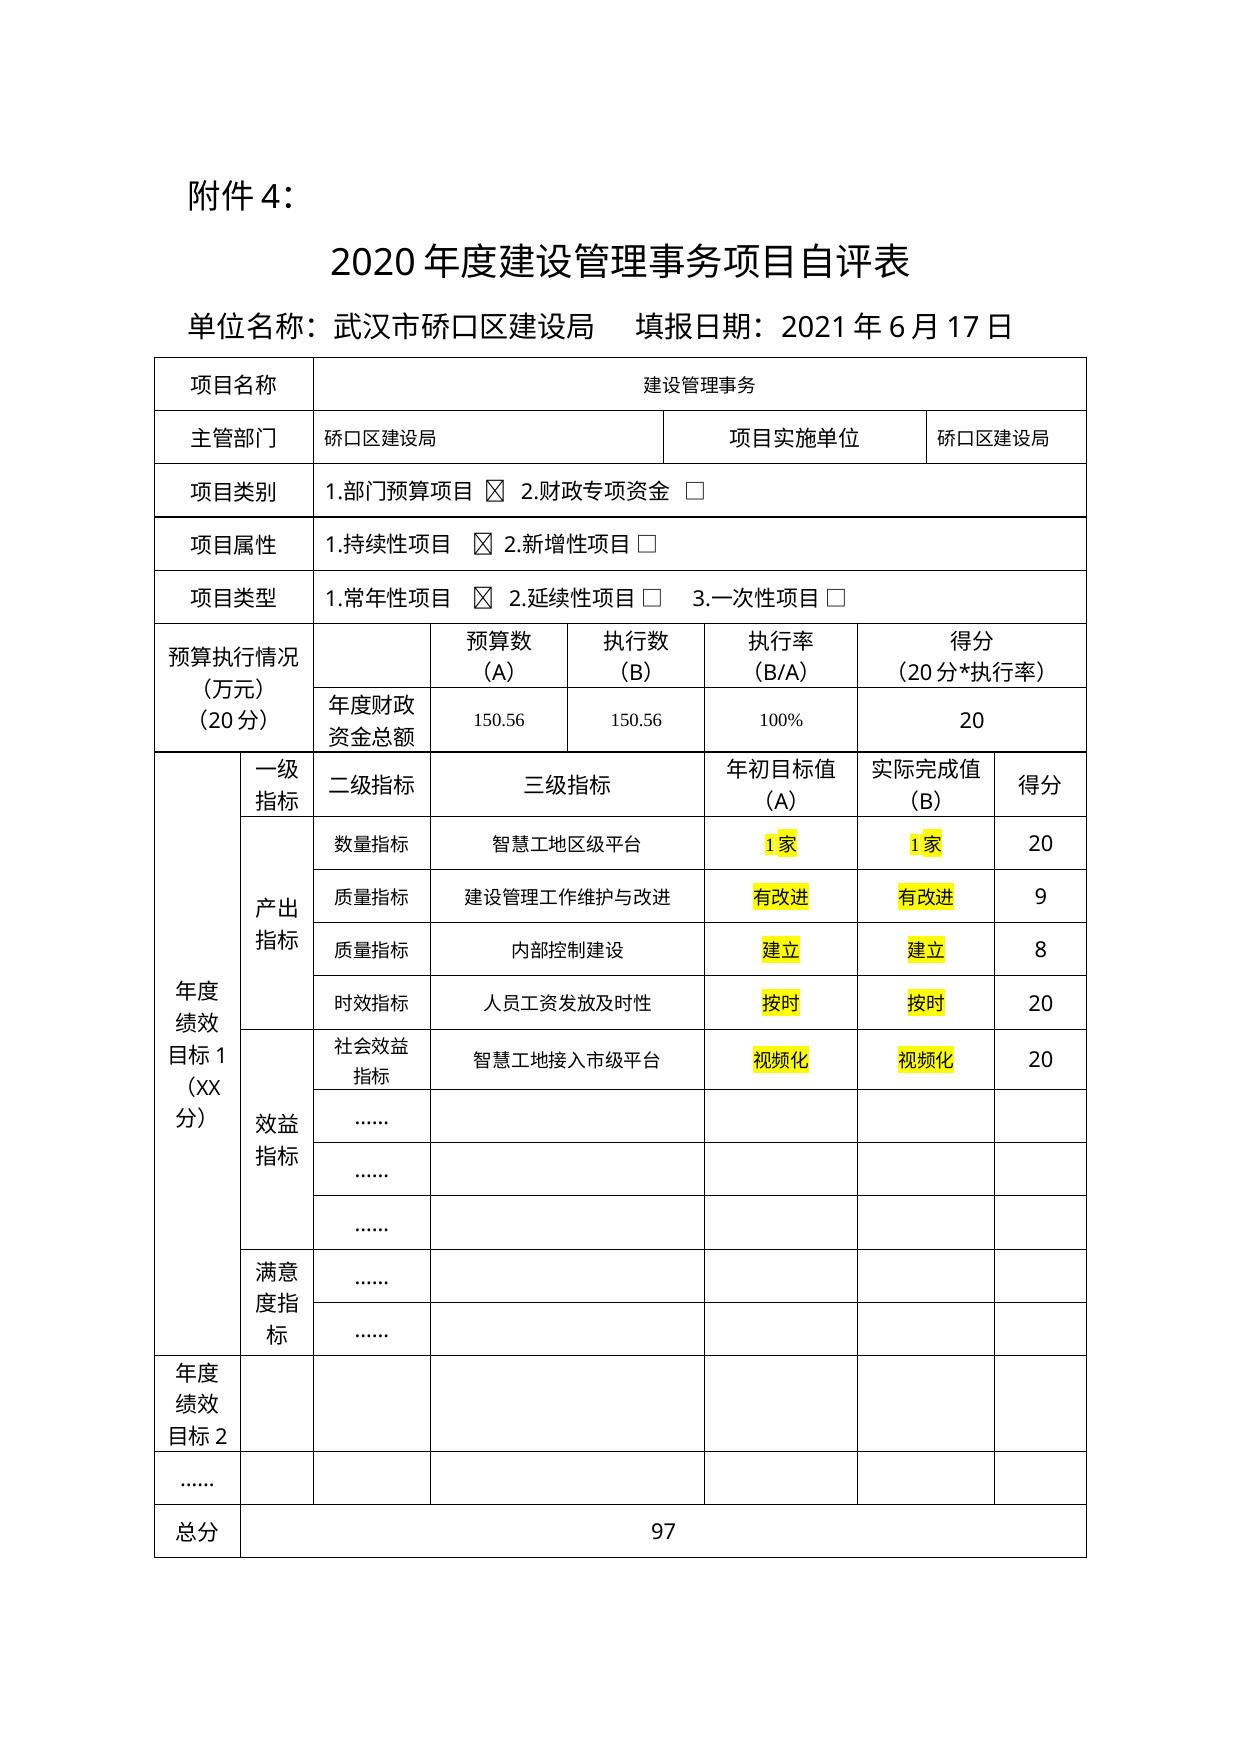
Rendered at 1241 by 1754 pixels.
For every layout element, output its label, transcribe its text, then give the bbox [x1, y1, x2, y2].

table_cell [314, 1452, 430, 1504]
table_cell [241, 1452, 313, 1504]
table_cell 建立 [705, 923, 857, 975]
table_cell 按时 [858, 976, 994, 1028]
table_cell 年初目标值（A） [705, 753, 857, 816]
table_cell [431, 1143, 704, 1195]
table_cell 三级指标 [431, 753, 704, 816]
table_cell 9 [995, 870, 1086, 922]
table_header 项目名称 [155, 358, 313, 410]
table_cell 建设管理工作维护与改进 [431, 870, 704, 922]
table_cell 100% [705, 688, 857, 751]
table_cell [431, 1303, 704, 1355]
table_cell 实际完成值（B） [858, 753, 994, 816]
table_cell [995, 1250, 1086, 1302]
table_cell 97 [241, 1505, 1086, 1557]
table_cell [705, 1250, 857, 1302]
table_cell …… [314, 1303, 430, 1355]
table_cell 人员工资发放及时性 [431, 976, 704, 1028]
text 附件4： [187, 162, 1053, 227]
table_cell 项目属性 [155, 518, 313, 569]
table_cell 有改进 [858, 870, 994, 922]
table_cell [705, 1356, 857, 1451]
table_cell [314, 1356, 430, 1451]
table_cell [314, 624, 430, 687]
table_cell 硚口区建设局 [927, 411, 1086, 463]
table_cell …… [314, 1196, 430, 1248]
table_cell 150.56 [431, 688, 567, 751]
table_cell 8 [995, 923, 1086, 975]
table_cell 按时 [705, 976, 857, 1028]
table_cell …… [314, 1250, 430, 1302]
table_cell 项目实施单位 [664, 411, 926, 463]
table_cell 预算数（A） [431, 624, 567, 687]
table_cell 智慧工地区级平台 [431, 817, 704, 869]
table_cell [995, 1303, 1086, 1355]
table_cell [858, 1452, 994, 1504]
table_cell [858, 1196, 994, 1248]
table_cell 20 [858, 688, 1086, 751]
table_cell [431, 1090, 704, 1142]
table_cell [858, 1303, 994, 1355]
table_cell [705, 1143, 857, 1195]
table_cell 预算执行情况（万元） （20分） [155, 624, 313, 751]
table_cell 年度绩效目标1 （XX分） [155, 753, 240, 1355]
table_cell [705, 1196, 857, 1248]
table_cell [241, 1356, 313, 1451]
table_cell 时效指标 [314, 976, 430, 1028]
text 2020年度建设管理事务项目自评表 [187, 227, 1053, 292]
table_cell [858, 1090, 994, 1142]
table_cell 质量指标 [314, 870, 430, 922]
table_cell 项目类别 [155, 464, 313, 516]
table_cell …… [155, 1452, 240, 1504]
table_cell 20 [995, 817, 1086, 869]
table_cell 硚口区建设局 [314, 411, 663, 463]
table_cell [995, 1090, 1086, 1142]
table_cell [995, 1452, 1086, 1504]
table_cell …… [314, 1143, 430, 1195]
table_cell [431, 1250, 704, 1302]
table_cell [431, 1196, 704, 1248]
table_cell 1家 [705, 817, 857, 869]
table_cell [858, 1250, 994, 1302]
table_cell 年度绩效目标2 [155, 1356, 240, 1451]
table_cell [705, 1090, 857, 1142]
table_cell 视频化 [858, 1030, 994, 1089]
table_cell 得分 （20分*执行率） [858, 624, 1086, 687]
table_cell 智慧工地接入市级平台 [431, 1030, 704, 1089]
table_cell 150.56 [568, 688, 704, 751]
table_cell 产出指标 [241, 817, 313, 1028]
table_cell [858, 1143, 994, 1195]
table_cell [431, 1356, 704, 1451]
table_cell [995, 1143, 1086, 1195]
table_cell 执行数（B） [568, 624, 704, 687]
table_cell [705, 1452, 857, 1504]
table_cell 20 [995, 1030, 1086, 1089]
table_cell 1.部门预算项目 2.财政专项资金 □ [314, 464, 1086, 516]
table_cell 有改进 [705, 870, 857, 922]
table_cell 内部控制建设 [431, 923, 704, 975]
table_cell [858, 1356, 994, 1451]
table_cell 执行率（B/A） [705, 624, 857, 687]
table_cell [995, 1196, 1086, 1248]
text 单位名称：武汉市硚口区建设局 填报日期：2021年6月17日 [187, 292, 1053, 357]
table_cell 一级指标 [241, 753, 313, 816]
table_cell 视频化 [705, 1030, 857, 1089]
table_cell 社会效益 指标 [314, 1030, 430, 1089]
table_cell 得分 [995, 753, 1086, 816]
table_cell 项目类型 [155, 571, 313, 623]
table_header 建设管理事务 [314, 358, 1086, 410]
table_cell 1家 [858, 817, 994, 869]
table_cell 1.持续性项目 2.新增性项目 □ [314, 518, 1086, 569]
table_cell 主管部门 [155, 411, 313, 463]
table_cell 总分 [155, 1505, 240, 1557]
table_cell 数量指标 [314, 817, 430, 869]
table_cell 质量指标 [314, 923, 430, 975]
table_cell [995, 1356, 1086, 1451]
table_cell 20 [995, 976, 1086, 1028]
table_cell [705, 1303, 857, 1355]
table_cell 二级指标 [314, 753, 430, 816]
table_cell 年度财政资金总额 [314, 688, 430, 751]
table_cell 建立 [858, 923, 994, 975]
table_cell 效益指标 [241, 1030, 313, 1248]
table_cell …… [314, 1090, 430, 1142]
table_cell 满意度指标 [241, 1250, 313, 1355]
table_cell [431, 1452, 704, 1504]
table_cell 1.常年性项目 2.延续性项目 □ 3.一次性项目 □ [314, 571, 1086, 623]
